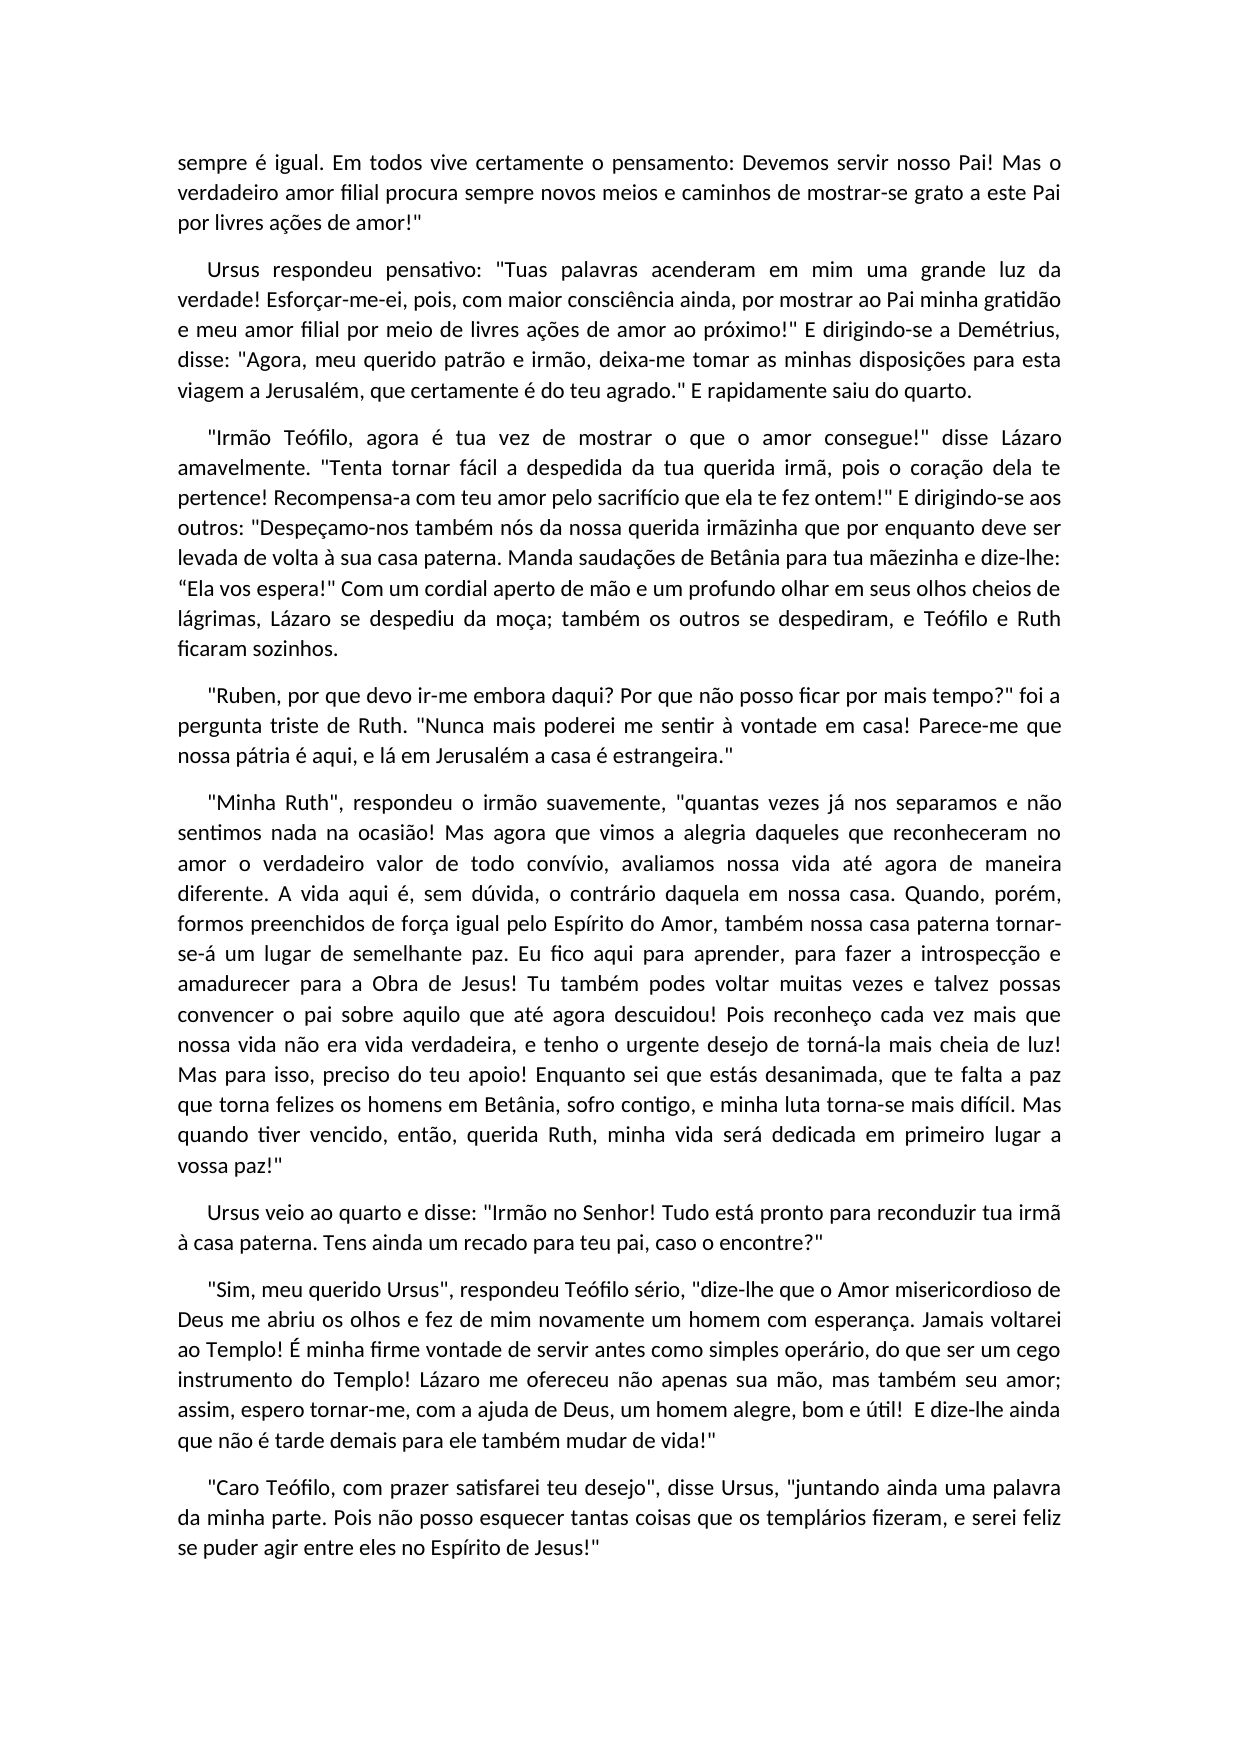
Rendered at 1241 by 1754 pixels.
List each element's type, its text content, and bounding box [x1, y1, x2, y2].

text "Minha Ruth", respondeu o irmão suavemente, "quantas vezes já nos separamos e não sentimos nada na ocasião! Mas agora que vimos a alegria daqueles que reconheceram no amor o verdadeiro valor de todo convívio, avaliamos nossa vida até agora de maneira diferente. A vida aqui é, sem dúvida, o contrário daquela em nossa casa. Quando, porém, formos preenchidos de força igual pelo Espírito do Amor, também nossa casa paterna tornar-se-á um lugar de semelhante paz. Eu fico aqui para aprender, para fazer a introspecção e amadurecer para a Obra de Jesus! Tu também podes voltar muitas vezes e talvez possas convencer o pai sobre aquilo que até agora descuidou! Pois reconheço cada vez mais que nossa vida não era vida verdadeira, e tenho o urgente desejo de torná-la mais cheia de luz! Mas para isso, preciso do teu apoio! Enquanto sei que estás desanimada, que te falta a paz que torna felizes os homens em Betânia, sofro contigo, e minha luta torna-se mais difícil. Mas quando tiver vencido, então, querida Ruth, minha vida será dedicada em primeiro lugar a vossa paz!" [177, 788, 1063, 1179]
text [177, 148, 1063, 236]
text "Sim, meu querido Ursus", respondeu Teófilo sério, "dize-lhe que o Amor misericordioso de Deus me abriu os olhos e fez de mim novamente um homem com esperança. Jamais voltarei ao Templo! É minha firme vontade de servir antes como simples operário, do que ser um cego instrumento do Templo! Lázaro me ofereceu não apenas sua mão, mas também seu amor; assim, espero tornar-me, com a ajuda de Deus, um homem alegre, bom e útil! E dize-lhe ainda que não é tarde demais para ele também mudar de vida!" [177, 1275, 1063, 1454]
text Ursus respondeu pensativo: "Tuas palavras acenderam em mim uma grande luz da verdade! Esforçar-me-ei, pois, com maior consciência ainda, por mostrar ao Pai minha gratidão e meu amor filial por meio de livres ações de amor ao próximo!" E dirigindo-se a Demétrius, disse: "Agora, meu querido patrão e irmão, deixa-me tomar as minhas disposições para esta viagem a Jerusalém, que certamente é do teu agrado." E rapidamente saiu do quarto. [177, 255, 1063, 404]
text "Irmão Teófilo, agora é tua vez de mostrar o que o amor consegue!" disse Lázaro amavelmente. "Tenta tornar fácil a despedida da tua querida irmã, pois o coração dela te pertence! Recompensa-a com teu amor pelo sacrifício que ela te fez ontem!" E dirigindo-se aos outros: "Despeçamo-nos também nós da nossa querida irmãzinha que por enquanto deve ser levada de volta à sua casa paterna. Manda saudações de Betânia para tua mãezinha e dize-lhe: “Ela vos espera!" Com um cordial aperto de mão e um profundo olhar em seus olhos cheios de lágrimas, Lázaro se despediu da moça; também os outros se despediram, e Teófilo e Ruth ficaram sozinhos. [177, 423, 1063, 662]
text Ursus veio ao quarto e disse: "Irmão no Senhor! Tudo está pronto para reconduzir tua irmã à casa paterna. Tens ainda um recado para teu pai, caso o encontre?" [177, 1198, 1063, 1256]
text "Caro Teófilo, com prazer satisfarei teu desejo", disse Ursus, "juntando ainda uma palavra da minha parte. Pois não posso esquecer tantas coisas que os templários fizeram, e serei feliz se puder agir entre eles no Espírito de Jesus!" [177, 1473, 1063, 1561]
text "Ruben, por que devo ir-me embora daqui? Por que não posso ficar por mais tempo?" foi a pergunta triste de Ruth. "Nunca mais poderei me sentir à vontade em casa! Parece-me que nossa pátria é aqui, e lá em Jerusalém a casa é estrangeira." [177, 681, 1063, 769]
